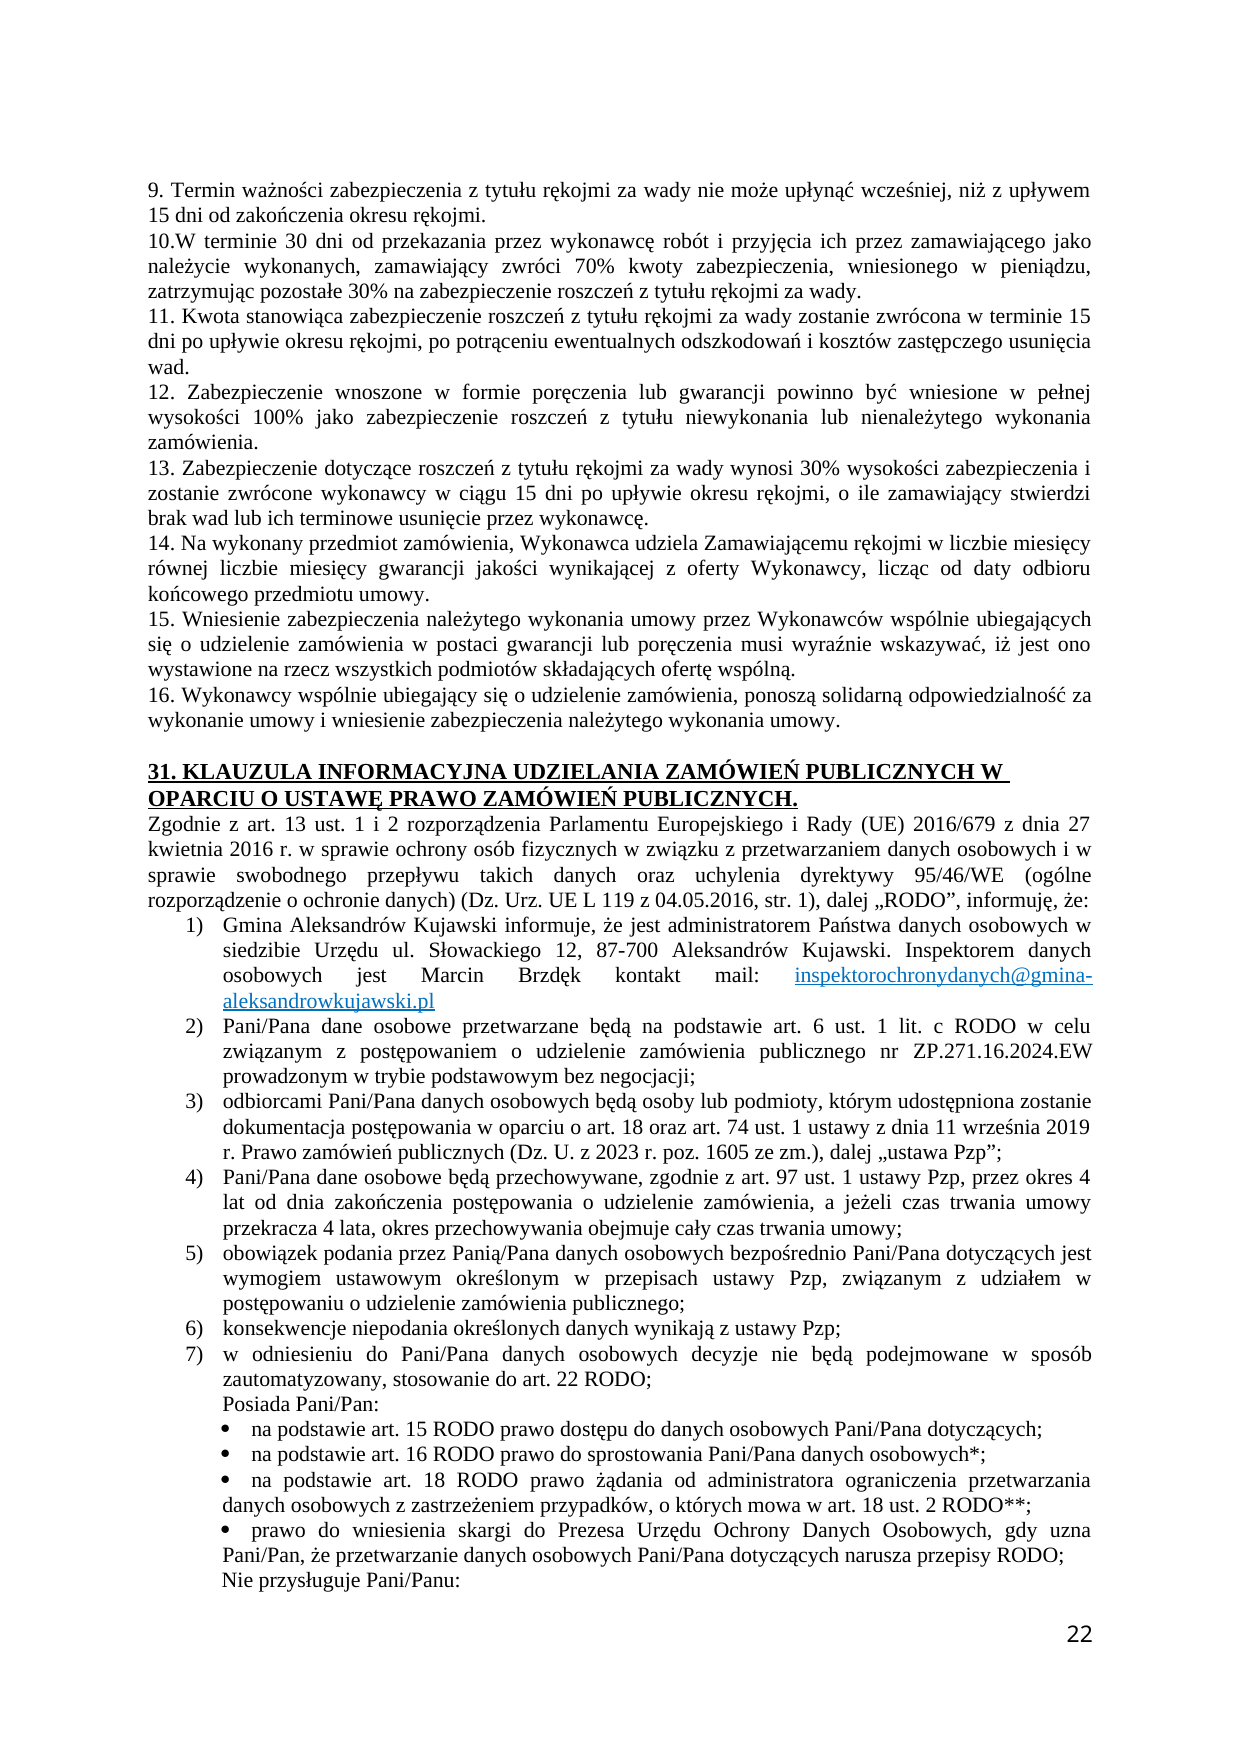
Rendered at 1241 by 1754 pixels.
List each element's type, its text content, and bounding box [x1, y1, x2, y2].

list odbiorcami Pani/Pana danych osobowych będą osoby lub podmioty, którym udostępniona zostanie dokumentacja postępowania w oparciu o art. 18 oraz art. 74 ust. 1 ustawy z dnia 11 września 2019 r. Prawo zamówień publicznych (Dz. U. z 2023 r. poz. 1605 ze zm.), dalej „ustawa Pzp”; [185, 1088, 1093, 1164]
text 9. Termin ważności zabezpieczenia z tytułu rękojmi za wady nie może upłynąć wcześniej, niż z upływem 15 dni od zakończenia okresu rękojmi. [148, 177, 1093, 228]
text 11. Kwota stanowiąca zabezpieczenie roszczeń z tytułu rękojmi za wady zostanie zwrócona w terminie 15 dni po upływie okresu rękojmi, po potrąceniu ewentualnych odszkodowań i kosztów zastępczego usunięcia wad. [148, 303, 1093, 379]
list konsekwencje niepodania określonych danych wynikają z ustawy Pzp; [185, 1315, 1093, 1341]
text 13. Zabezpieczenie dotyczące roszczeń z tytułu rękojmi za wady wynosi 30% wysokości zabezpieczenia i zostanie zwrócone wykonawcy w ciągu 15 dni po upływie okresu rękojmi, o ile zamawiający stwierdzi brak wad lub ich terminowe usunięcie przez wykonawcę. [148, 454, 1093, 530]
text 31. KLAUZULA INFORMACYJNA UDZIELANIA ZAMÓWIEŃ PUBLICZNYCH W OPARCIU O USTAWĘ PRAWO ZAMÓWIEŃ PUBLICZNYCH. [148, 758, 1093, 811]
text Zgodnie z art. 13 ust. 1 i 2 rozporządzenia Parlamentu Europejskiego i Rady (UE) 2016/679 z dnia 27 kwietnia 2016 r. w sprawie ochrony osób fizycznych w związku z przetwarzaniem danych osobowych i w sprawie swobodnego przepływu takich danych oraz uchylenia dyrektywy 95/46/WE (ogólne rozporządzenie o ochronie danych) (Dz. Urz. UE L 119 z 04.05.2016, str. 1), dalej „RODO”, informuję, że: [148, 811, 1093, 912]
text 16. Wykonawcy wspólnie ubiegający się o udzielenie zamówienia, ponoszą solidarną odpowiedzialność za wykonanie umowy i wniesienie zabezpieczenia należytego wykonania umowy. [148, 682, 1093, 732]
text 14. Na wykonany przedmiot zamówienia, Wykonawca udziela Zamawiającemu rękojmi w liczbie miesięcy równej liczbie miesięcy gwarancji jakości wynikającej z oferty Wykonawcy, licząc od daty odbioru końcowego przedmiotu umowy. [148, 530, 1093, 606]
text 12. Zabezpieczenie wnoszone w formie poręczenia lub gwarancji powinno być wniesione w pełnej wysokości 100% jako zabezpieczenie roszczeń z tytułu niewykonania lub nienależytego wykonania zamówienia. [148, 379, 1093, 454]
list obowiązek podania przez Panią/Pana danych osobowych bezpośrednio Pani/Pana dotyczących jest wymogiem ustawowym określonym w przepisach ustawy Pzp, związanym z udziałem w postępowaniu o udzielenie zamówienia publicznego; [185, 1240, 1093, 1315]
list na podstawie art. 16 RODO prawo do sprostowania Pani/Pana danych osobowych*; [221, 1441, 1093, 1467]
list prawo do wniesienia skargi do Prezesa Urzędu Ochrony Danych Osobowych, gdy uzna Pani/Pan, że przetwarzanie danych osobowych Pani/Pana dotyczących narusza przepisy RODO; [221, 1517, 1093, 1567]
list w odniesieniu do Pani/Pana danych osobowych decyzje nie będą podejmowane w sposób zautomatyzowany, stosowanie do art. 22 RODO; [185, 1341, 1093, 1391]
text 15. Wniesienie zabezpieczenia należytego wykonania umowy przez Wykonawców wspólnie ubiegających się o udzielenie zamówienia w postaci gwarancji lub poręczenia musi wyraźnie wskazywać, iż jest ono wystawione na rzecz wszystkich podmiotów składających ofertę wspólną. [148, 606, 1093, 681]
list Pani/Pana dane osobowe przetwarzane będą na podstawie art. 6 ust. 1 lit. c RODO w celu związanym z postępowaniem o udzielenie zamówienia publicznego nr ZP.271.16.2024.EW prowadzonym w trybie podstawowym bez negocjacji; [185, 1013, 1093, 1088]
text Posiada Pani/Pan: [148, 1391, 1093, 1416]
list na podstawie art. 18 RODO prawo żądania od administratora ograniczenia przetwarzania danych osobowych z zastrzeżeniem przypadków, o których mowa w art. 18 ust. 2 RODO**; [221, 1467, 1093, 1517]
text Nie przysługuje Pani/Panu: [148, 1567, 1093, 1593]
text 10.W terminie 30 dni od przekazania przez wykonawcę robót i przyjęcia ich przez zamawiającego jako należycie wykonanych, zamawiający zwróci 70% kwoty zabezpieczenia, wniesionego w pieniądzu, zatrzymując pozostałe 30% na zabezpieczenie roszczeń z tytułu rękojmi za wady. [148, 228, 1093, 303]
list Pani/Pana dane osobowe będą przechowywane, zgodnie z art. 97 ust. 1 ustawy Pzp, przez okres 4 lat od dnia zakończenia postępowania o udzielenie zamówienia, a jeżeli czas trwania umowy przekracza 4 lata, okres przechowywania obejmuje cały czas trwania umowy; [185, 1164, 1093, 1240]
list Gmina Aleksandrów Kujawski informuje, że jest administratorem Państwa danych osobowych w siedzibie Urzędu ul. Słowackiego 12, 87-700 Aleksandrów Kujawski. Inspektorem danych osobowych jest Marcin Brzdęk kontakt mail: inspektorochronydanych@gmina-aleksandrowkujawski.pl [185, 912, 1093, 1013]
list na podstawie art. 15 RODO prawo dostępu do danych osobowych Pani/Pana dotyczących; [221, 1416, 1093, 1441]
